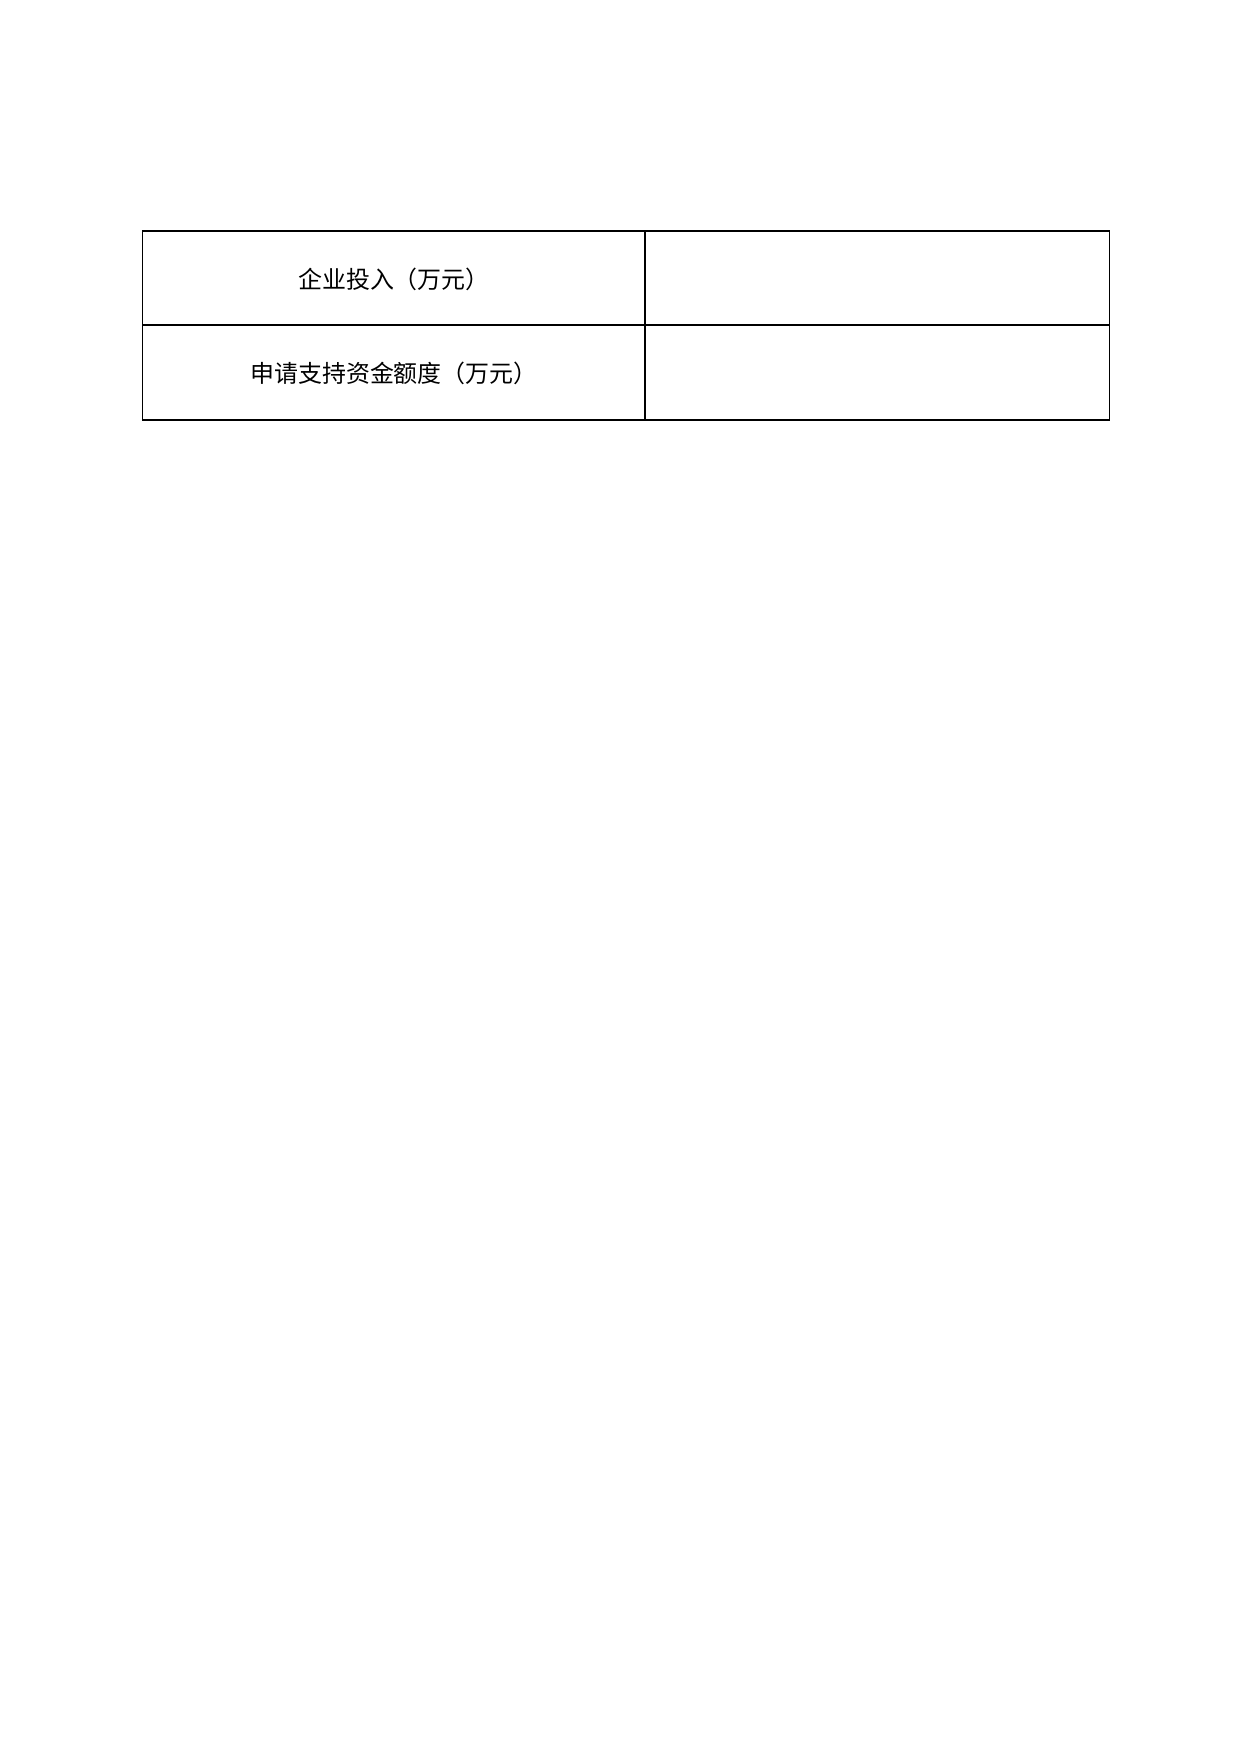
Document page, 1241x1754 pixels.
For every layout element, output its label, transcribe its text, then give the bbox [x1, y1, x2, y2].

table_cell [646, 232, 1109, 324]
table_cell 申请支持资金额度（万元） [143, 326, 644, 419]
table_cell 企业投入（万元） [143, 232, 644, 324]
table_cell [646, 326, 1109, 419]
